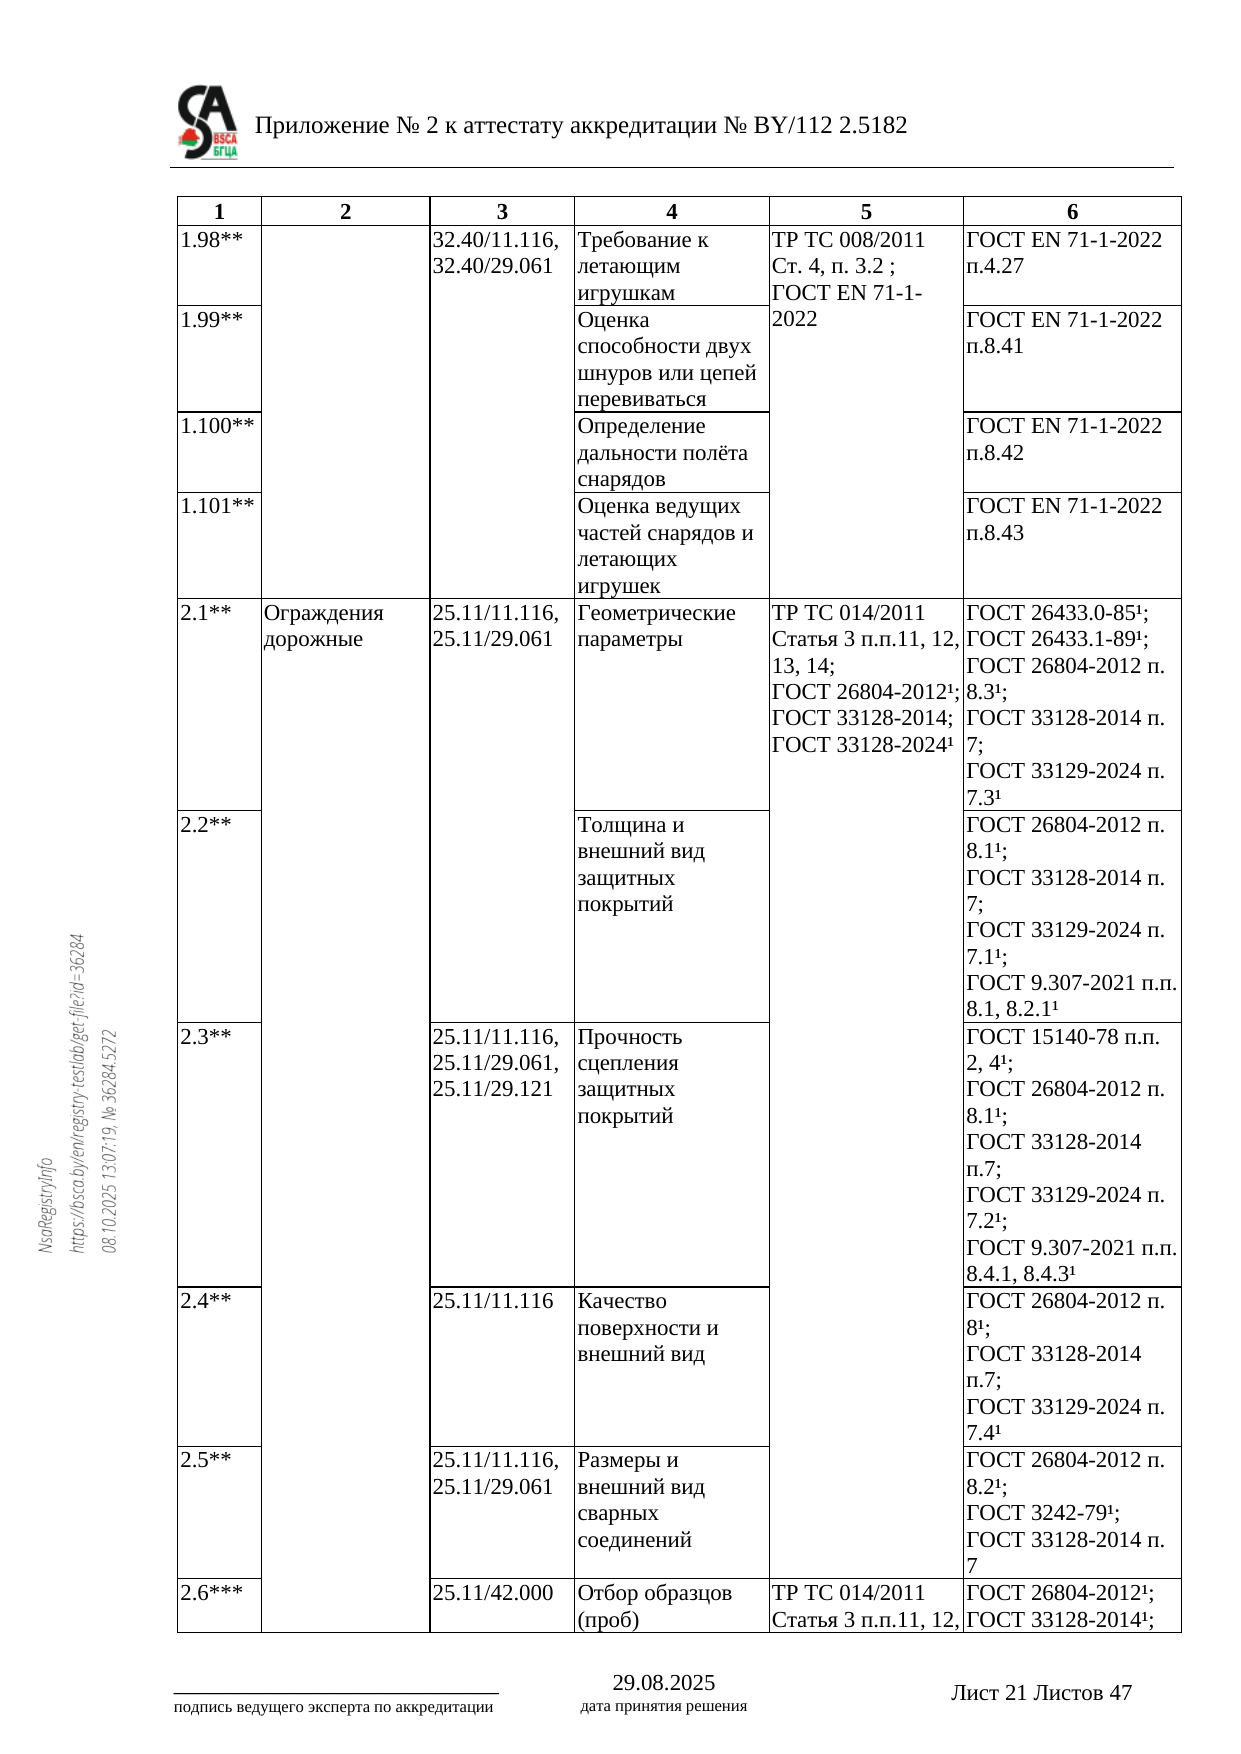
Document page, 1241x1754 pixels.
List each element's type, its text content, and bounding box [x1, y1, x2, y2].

table_cell Размеры и внешний вид сварных соединений [575, 1447, 769, 1578]
table_cell Ограждения дорожные [262, 599, 429, 1632]
table_cell Прочность сцепления защитных покрытий [575, 1023, 769, 1286]
table_cell Отбор образцов (проб) [575, 1579, 769, 1632]
table_cell ТР ТС 014/2011 Статья 3 п.п.11, 12, 13, 14; ГОСТ 26804-2012¹; ГОСТ 33128-2014; ГОСТ 33128-2024¹ [770, 599, 963, 1578]
table_cell 25.11/11.116 [431, 1288, 574, 1446]
table_cell 2.1** [178, 599, 261, 810]
table_header 3 [431, 197, 574, 225]
picture [177, 83, 239, 160]
table_cell 2.2** [178, 811, 261, 1022]
table_cell Требование к летающим игрушкам [575, 226, 769, 305]
table_cell 2.4** [178, 1288, 261, 1446]
table_cell Определение дальности полёта снарядов [575, 413, 769, 492]
table_cell Оценка способности двух шнуров или цепей перевиваться [575, 306, 769, 411]
picture [21, 632, 125, 1256]
table_cell ГОСТ 26804-2012 п. 8¹; ГОСТ 33128-2014 п.7; ГОСТ 33129-2024 п. 7.4¹ [964, 1288, 1181, 1446]
table_cell ГОСТ 26804-2012 п. 8.1¹; ГОСТ 33128-2014 п. 7; ГОСТ 33129-2024 п. 7.1¹; ГОСТ 9.307-2021 п.п. 8.1, 8.2.1¹ [964, 811, 1181, 1022]
table_cell Качество поверхности и внешний вид [575, 1288, 769, 1446]
table_cell ГОСТ EN 71-1-2022 п.8.42 [964, 413, 1181, 492]
table_cell 25.11/11.116, 25.11/29.061 [431, 599, 574, 1022]
table_cell 25.11/11.116, 25.11/29.061, 25.11/29.121 [431, 1023, 574, 1286]
table_cell ГОСТ 26433.0-85¹; ГОСТ 26433.1-89¹; ГОСТ 26804-2012 п. 8.3¹; ГОСТ 33128-2014 п. 7; ГОСТ 33129-2024 п. 7.3¹ [964, 599, 1181, 810]
table_cell 25.11/42.000 [431, 1579, 574, 1632]
table_cell Толщина и внешний вид защитных покрытий [575, 811, 769, 1022]
table_cell Оценка ведущих частей снарядов и летающих игрушек [575, 493, 769, 598]
table_header 1 [178, 197, 261, 225]
table_cell ТР ТС 014/2011 Статья 3 п.п.11, 12, 13, 14; ГОСТ 26804-2012¹; ГОСТ 33128-2024¹ [770, 1579, 963, 1632]
table_cell 1.98** [178, 226, 261, 305]
table_cell 2.6*** [178, 1579, 261, 1632]
table_cell 2.5** [178, 1447, 261, 1578]
table_header 4 [575, 197, 769, 225]
table_cell 25.11/11.116, 25.11/29.061 [431, 1447, 574, 1578]
table_cell ГОСТ EN 71-1-2022 п.4.27 [964, 226, 1181, 305]
table_header 2 [262, 197, 429, 225]
table_cell Геометрические параметры [575, 599, 769, 810]
table_cell 1.100** [178, 413, 261, 492]
table_cell 1.101** [178, 493, 261, 598]
table_cell ГОСТ 26804-2012¹; ГОСТ 33128-2014¹; ГОСТ 33128-2024¹ [964, 1579, 1181, 1632]
table_cell ГОСТ 26804-2012 п. 8.2¹; ГОСТ 3242-79¹; ГОСТ 33128-2014 п. 7 [964, 1447, 1181, 1578]
table_cell ТР ТС 008/2011 Ст. 4, п. 3.2 ; ГОСТ EN 71-1-2022 [770, 226, 963, 598]
table_cell 1.99** [178, 306, 261, 411]
table_cell 32.40/11.116, 32.40/29.061 [431, 226, 574, 598]
table_cell ГОСТ EN 71-1-2022 п.8.41 [964, 306, 1181, 411]
table_cell ГОСТ 15140-78 п.п. 2, 4¹; ГОСТ 26804-2012 п. 8.1¹; ГОСТ 33128-2014 п.7; ГОСТ 33129-2024 п. 7.2¹; ГОСТ 9.307-2021 п.п. 8.4.1, 8.4.3¹ [964, 1023, 1181, 1286]
table_header 5 [770, 197, 963, 225]
table_cell 2.3** [178, 1023, 261, 1286]
table_header 6 [964, 197, 1181, 225]
table_cell ГОСТ EN 71-1-2022 п.8.43 [964, 493, 1181, 598]
